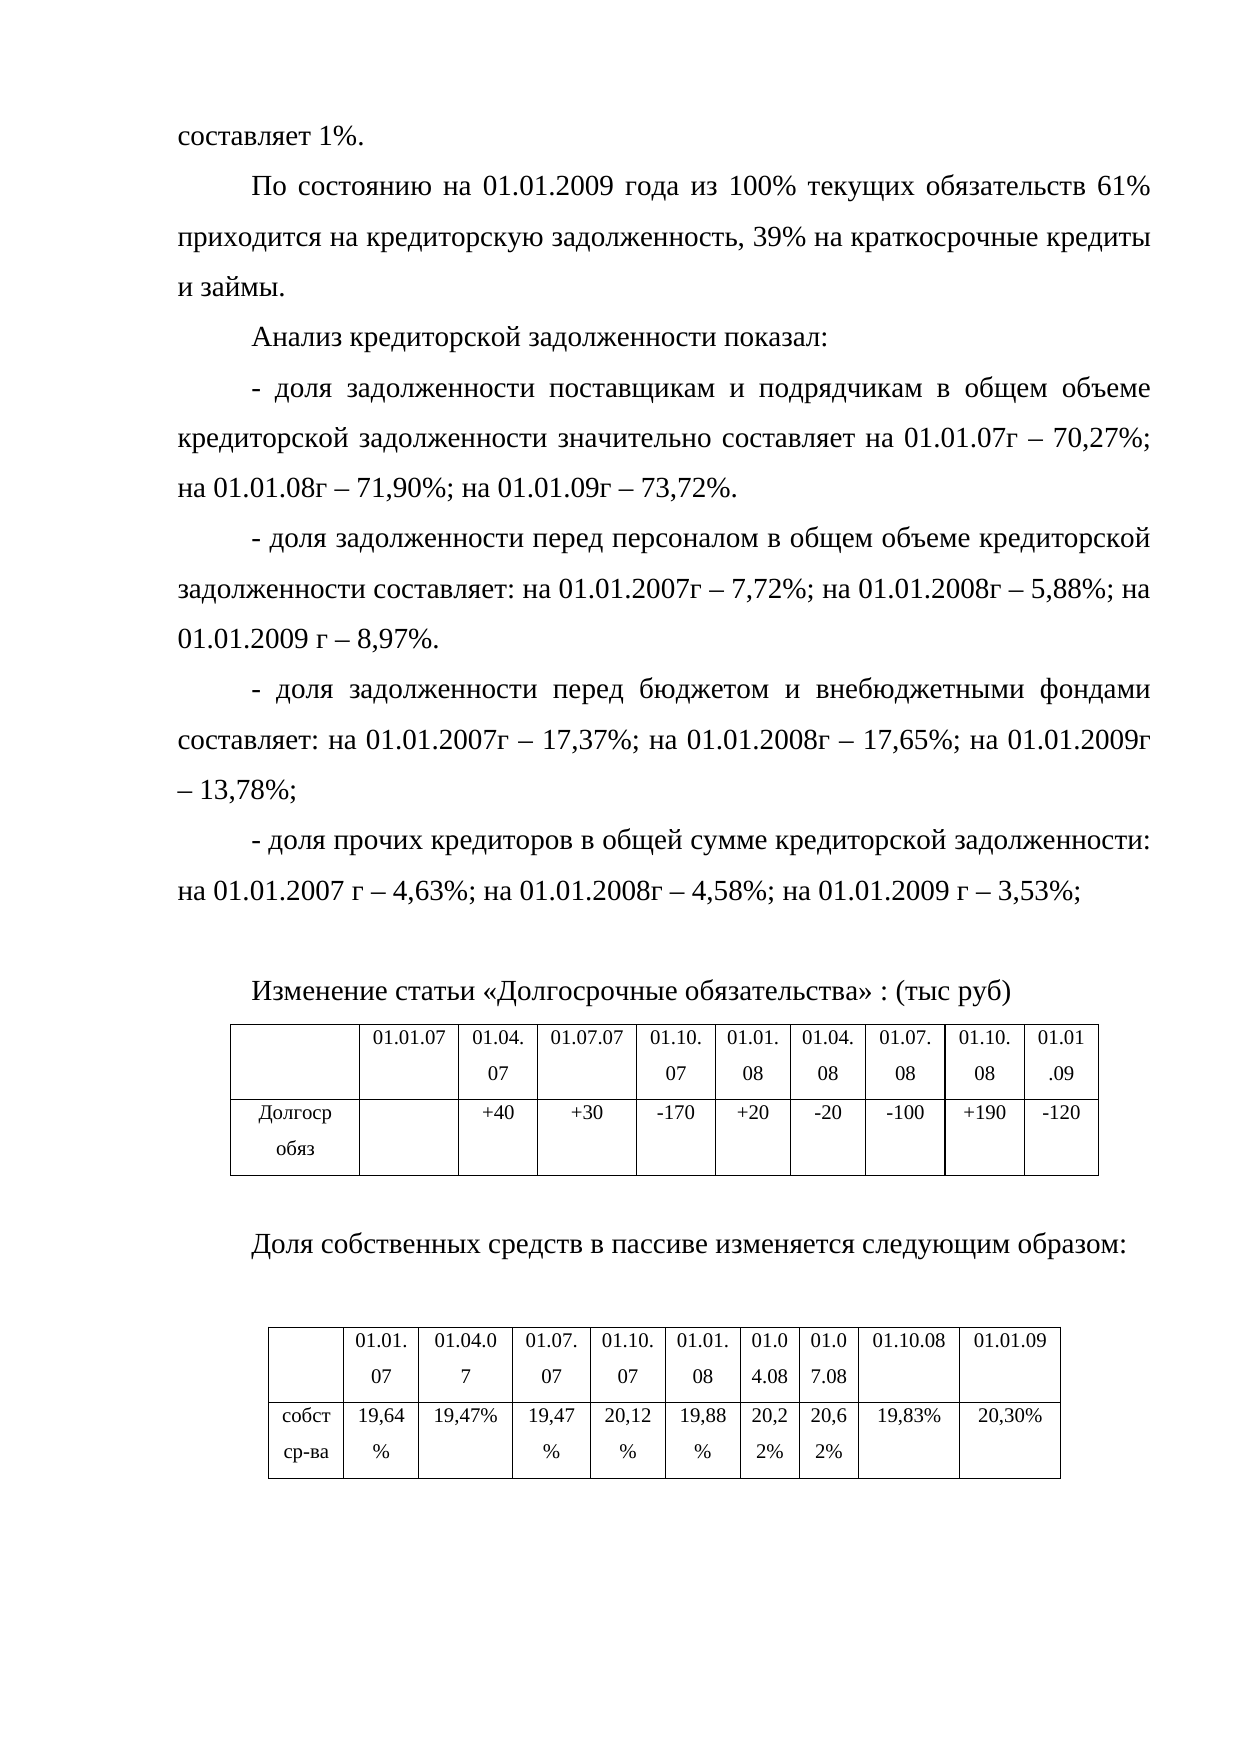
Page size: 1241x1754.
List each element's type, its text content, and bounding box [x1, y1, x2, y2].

table_header 01.07.07 [513, 1328, 590, 1402]
table_header 01.04.08 [741, 1328, 799, 1402]
table_header 01.10.07 [637, 1025, 715, 1099]
text Изменение статьи «Долгосрочные обязательства» : (тыс руб) [177, 973, 1152, 1007]
table_header 01.04.07 [419, 1328, 512, 1402]
text - доля прочих кредиторов в общей сумме кредиторской задолженности: на 01.01.2007 г – 4,63%; на 01.01.2008г – 4,58%; на 01.01.2009 г – 3,53%; [177, 822, 1152, 906]
table_cell 19,64% [344, 1403, 418, 1477]
table_cell 20,62% [800, 1403, 858, 1477]
table_cell 19,88% [666, 1403, 740, 1477]
table_header 01.07.07 [538, 1025, 636, 1099]
table_cell 19,47% [419, 1403, 512, 1477]
table_cell 20,12% [591, 1403, 665, 1477]
table_cell -20 [791, 1100, 865, 1174]
table_cell 19,83% [859, 1403, 959, 1477]
table_cell +30 [538, 1100, 636, 1174]
table_header 01.01.07 [344, 1328, 418, 1402]
table_header 01.07.08 [866, 1025, 944, 1099]
text - доля задолженности перед персоналом в общем объеме кредиторской задолженности составляет: на 01.01.2007г – 7,72%; на 01.01.2008г – 5,88%; на 01.01.2009 г – 8,97%. [177, 521, 1152, 655]
table_cell +40 [459, 1100, 537, 1174]
table_header [231, 1025, 359, 1099]
table_header 01.01.08 [666, 1328, 740, 1402]
table_header 01.10.08 [946, 1025, 1024, 1099]
table_cell +190 [946, 1100, 1024, 1174]
table_header 01.10.08 [859, 1328, 959, 1402]
table_cell -100 [866, 1100, 944, 1174]
table_cell [360, 1100, 458, 1174]
table_cell -120 [1025, 1100, 1098, 1174]
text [177, 118, 1152, 152]
text Доля собственных средств в пассиве изменяется следующим образом: [177, 1226, 1152, 1259]
table_cell 20,30% [960, 1403, 1060, 1477]
table_cell +20 [716, 1100, 790, 1174]
table_header 01.04.08 [791, 1025, 865, 1099]
table_header 01.10.07 [591, 1328, 665, 1402]
table_cell 20,22% [741, 1403, 799, 1477]
table_cell Долгоср обяз [231, 1100, 359, 1174]
table_cell 19,47% [513, 1403, 590, 1477]
table_header 01.01.09 [1025, 1025, 1098, 1099]
table_header [269, 1328, 343, 1402]
table_header 01.01.09 [960, 1328, 1060, 1402]
table_header 01.04.07 [459, 1025, 537, 1099]
text - доля задолженности перед бюджетом и внебюджетными фондами составляет: на 01.01.2007г – 17,37%; на 01.01.2008г – 17,65%; на 01.01.2009г – 13,78%; [177, 672, 1152, 806]
table_header 01.01.07 [360, 1025, 458, 1099]
table_header 01.01.08 [716, 1025, 790, 1099]
text По состоянию на 01.01.2009 года из 100% текущих обязательств 61% приходится на кредиторскую задолженность, 39% на краткосрочные кредиты и займы. [177, 168, 1152, 303]
text - доля задолженности поставщикам и подрядчикам в общем объеме кредиторской задолженности значительно составляет на 01.01.07г – 70,27%; на 01.01.08г – 71,90%; на 01.01.09г – 73,72%. [177, 370, 1152, 504]
text Анализ кредиторской задолженности показал: [177, 319, 1152, 353]
table_cell -170 [637, 1100, 715, 1174]
table_header 01.07.08 [800, 1328, 858, 1402]
table_cell собст ср-ва [269, 1403, 343, 1477]
